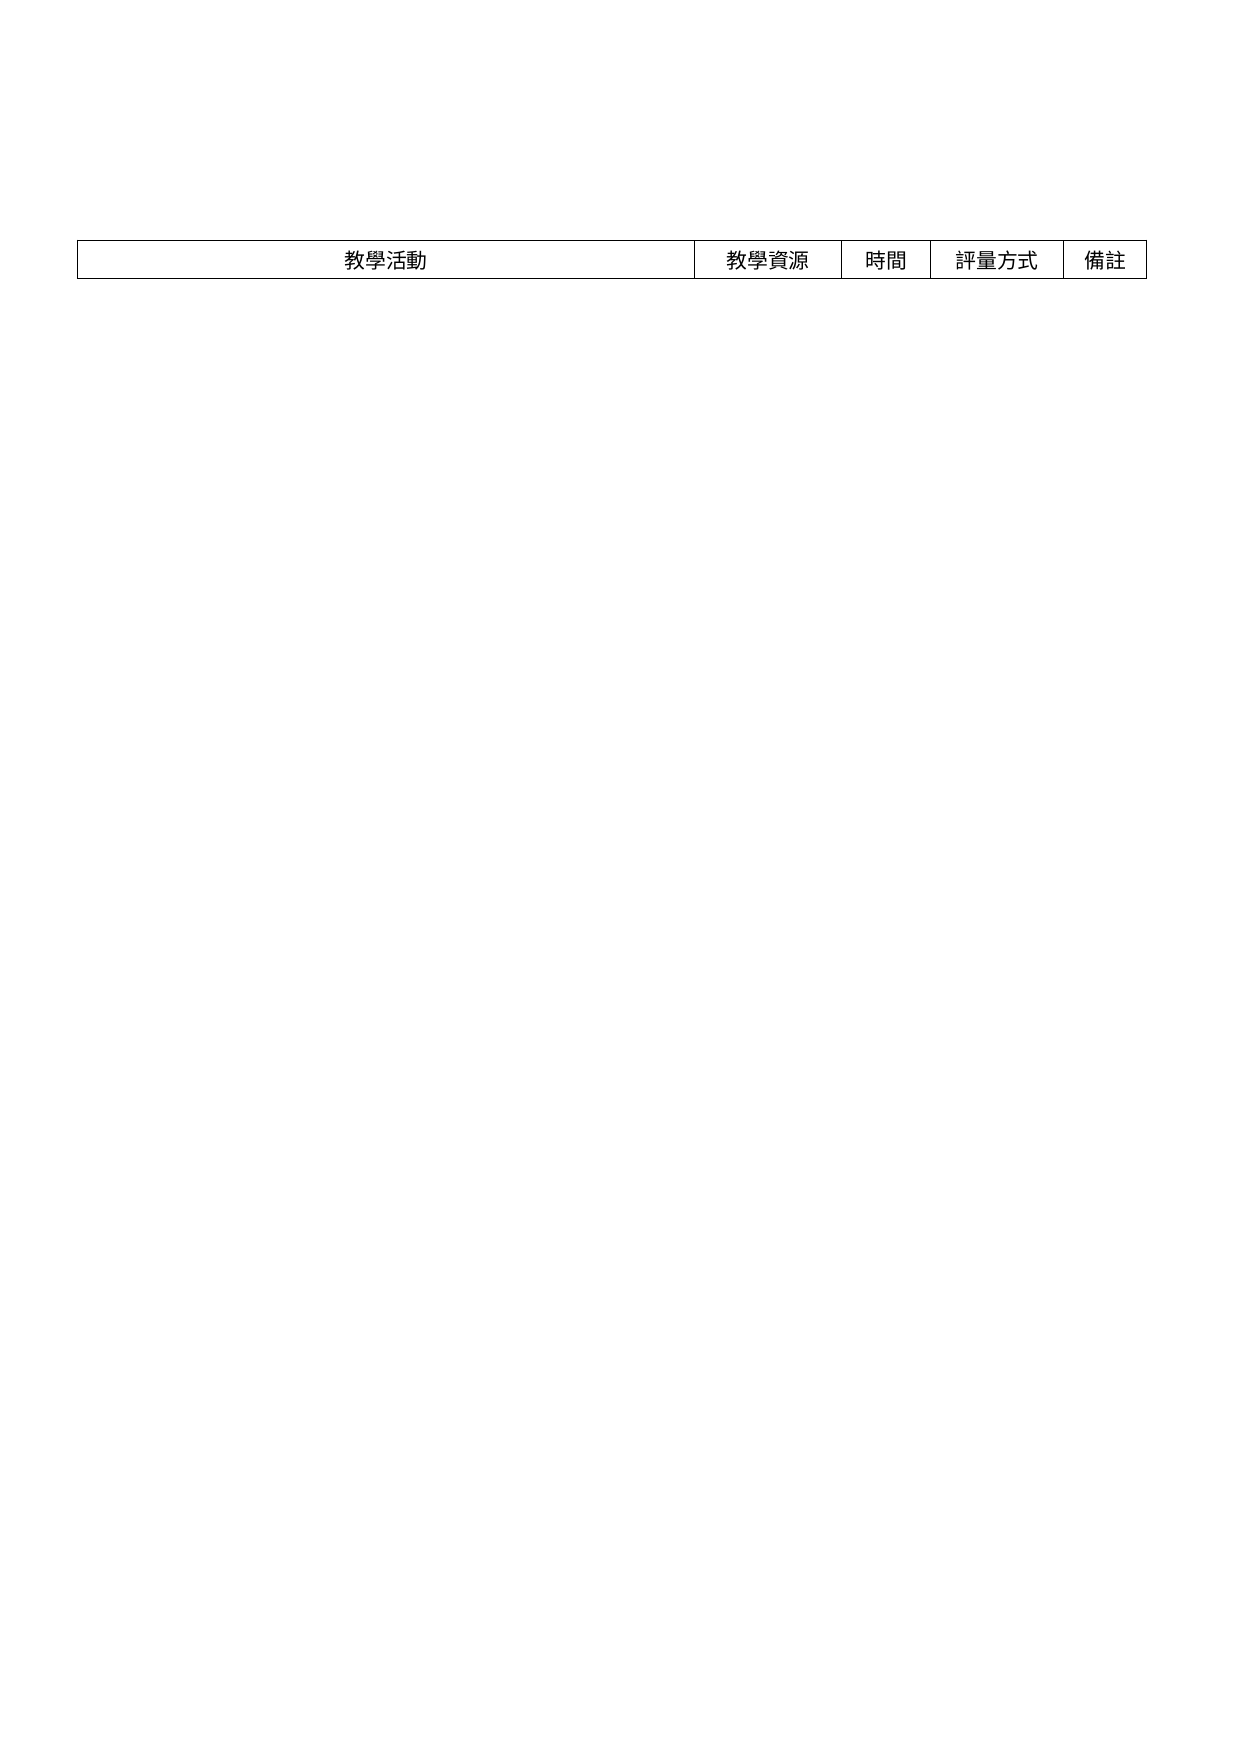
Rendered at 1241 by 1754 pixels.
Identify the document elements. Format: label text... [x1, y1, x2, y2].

table_header 評量方式 [931, 241, 1063, 278]
table_header 教學資源 [695, 241, 841, 278]
table_header 時間 [842, 241, 930, 278]
table_header 備註 [1064, 241, 1146, 278]
table_header 教學活動 [78, 241, 694, 278]
